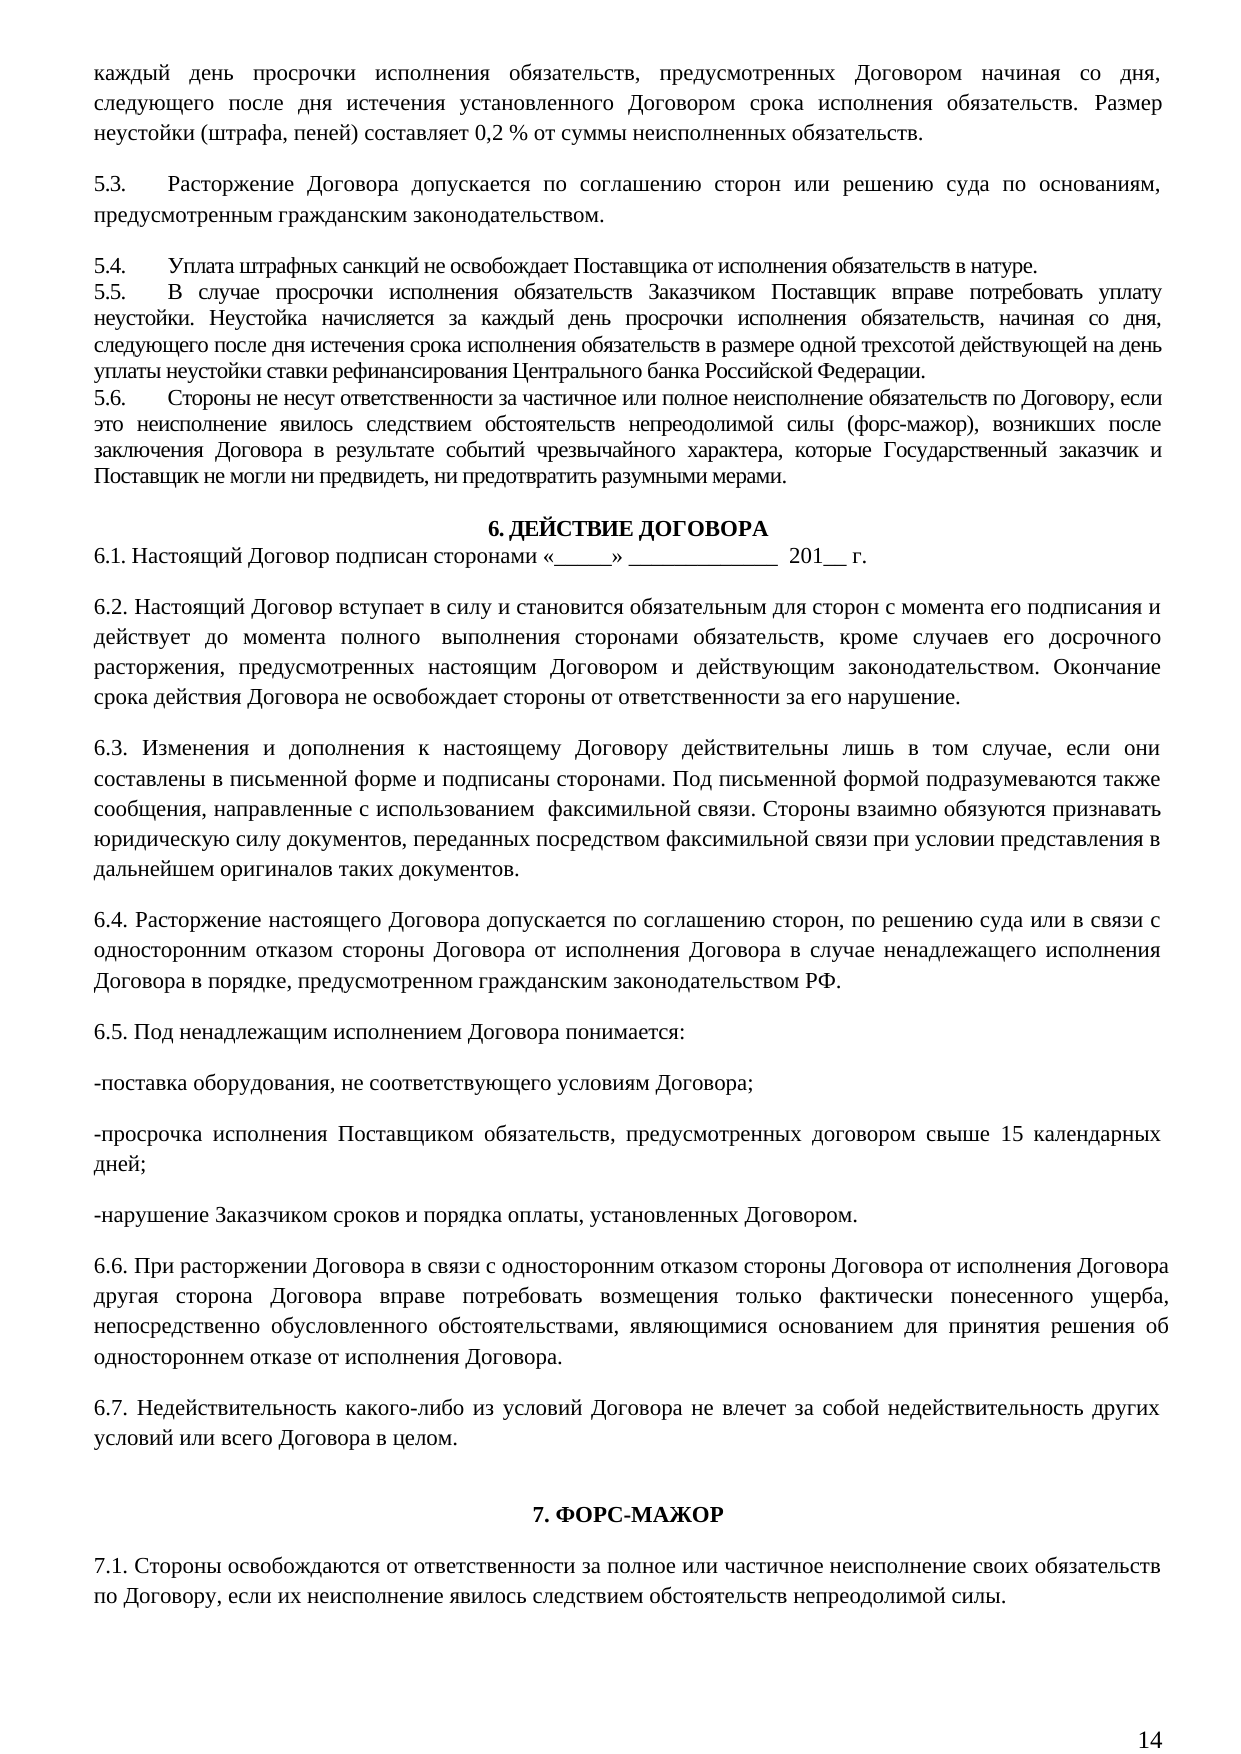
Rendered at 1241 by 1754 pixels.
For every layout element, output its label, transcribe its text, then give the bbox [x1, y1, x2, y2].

text 6.7. Недействительность какого-либо из условий Договора не влечет за собой недействительность других условий или всего Договора в целом. [94, 1394, 1162, 1450]
text 6.4. Расторжение настоящего Договора допускается по соглашению сторон, по решению суда или в связи с односторонним отказом стороны Договора от исполнения Договора в случае ненадлежащего исполнения Договора в порядке, предусмотренном гражданским законодательством РФ. [94, 906, 1162, 993]
text -просрочка исполнения Поставщиком обязательств, предусмотренных договором свыше 15 календарных дней; [94, 1120, 1162, 1176]
text 6.6. При расторжении Договора в связи с односторонним отказом стороны Договора от исполнения Договора другая сторона Договора вправе потребовать возмещения только фактически понесенного ущерба, непосредственно обусловленного обстоятельствами, являющимися основанием для принятия решения об одностороннем отказе от исполнения Договора. [94, 1252, 1171, 1369]
text 6.2. Настоящий Договор вступает в силу и становится обязательным для сторон с момента его подписания и действует до момента полного выполнения сторонами обязательств, кроме случаев его досрочного расторжения, предусмотренных настоящим Договором и действующим законодательством. Окончание срока действия Договора не освобождает стороны от ответственности за его нарушение. [94, 593, 1162, 710]
text 7. ФОРС-МАЖОР [94, 1501, 1162, 1528]
text 5.4. Уплата штрафных санкций не освобождает Поставщика от исполнения обязательств в натуре. [94, 252, 1162, 278]
text 5.5. В случае просрочки исполнения обязательств Заказчиком Поставщик вправе потребовать уплату неустойки. Неустойка начисляется за каждый день просрочки исполнения обязательств, начиная со дня, следующего после дня истечения срока исполнения обязательств в размере одной трехсотой действующей на день уплаты неустойки ставки рефинансирования Центрального банка Российской Федерации. [94, 278, 1162, 383]
text 7.1. Стороны освобождаются от ответственности за полное или частичное неисполнение своих обязательств по Договору, если их неисполнение явилось следствием обстоятельств непреодолимой силы. [94, 1552, 1162, 1609]
text 6.1. Настоящий Договор подписан сторонами «_____» _____________ 201__ г. [94, 542, 1162, 568]
text 6.3. Изменения и дополнения к настоящему Договору действительны лишь в том случае, если они составлены в письменной форме и подписаны сторонами. Под письменной формой подразумеваются также сообщения, направленные с использованием факсимильной связи. Стороны взаимно обязуются признавать юридическую силу документов, переданных посредством факсимильной связи при условии представления в дальнейшем оригиналов таких документов. [94, 734, 1162, 882]
text 5.3. Расторжение Договора допускается по соглашению сторон или решению суда по основаниям, предусмотренным гражданским законодательством. [94, 171, 1162, 227]
text 6. ДЕЙСТВИЕ ДОГОВОРА [94, 515, 1162, 542]
text -нарушение Заказчиком сроков и порядка оплаты, установленных Договором. [94, 1201, 1162, 1227]
text -поставка оборудования, не соответствующего условиям Договора; [94, 1069, 1162, 1095]
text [94, 59, 1162, 146]
text 6.5. Под ненадлежащим исполнением Договора понимается: [94, 1018, 1162, 1044]
text 5.6. Стороны не несут ответственности за частичное или полное неисполнение обязательств по Договору, если это неисполнение явилось следствием обстоятельств непреодолимой силы (форс-мажор), возникших после заключения Договора в результате событий чрезвычайного характера, которые Государственный заказчик и Поставщик не могли ни предвидеть, ни предотвратить разумными мерами. [94, 383, 1162, 489]
